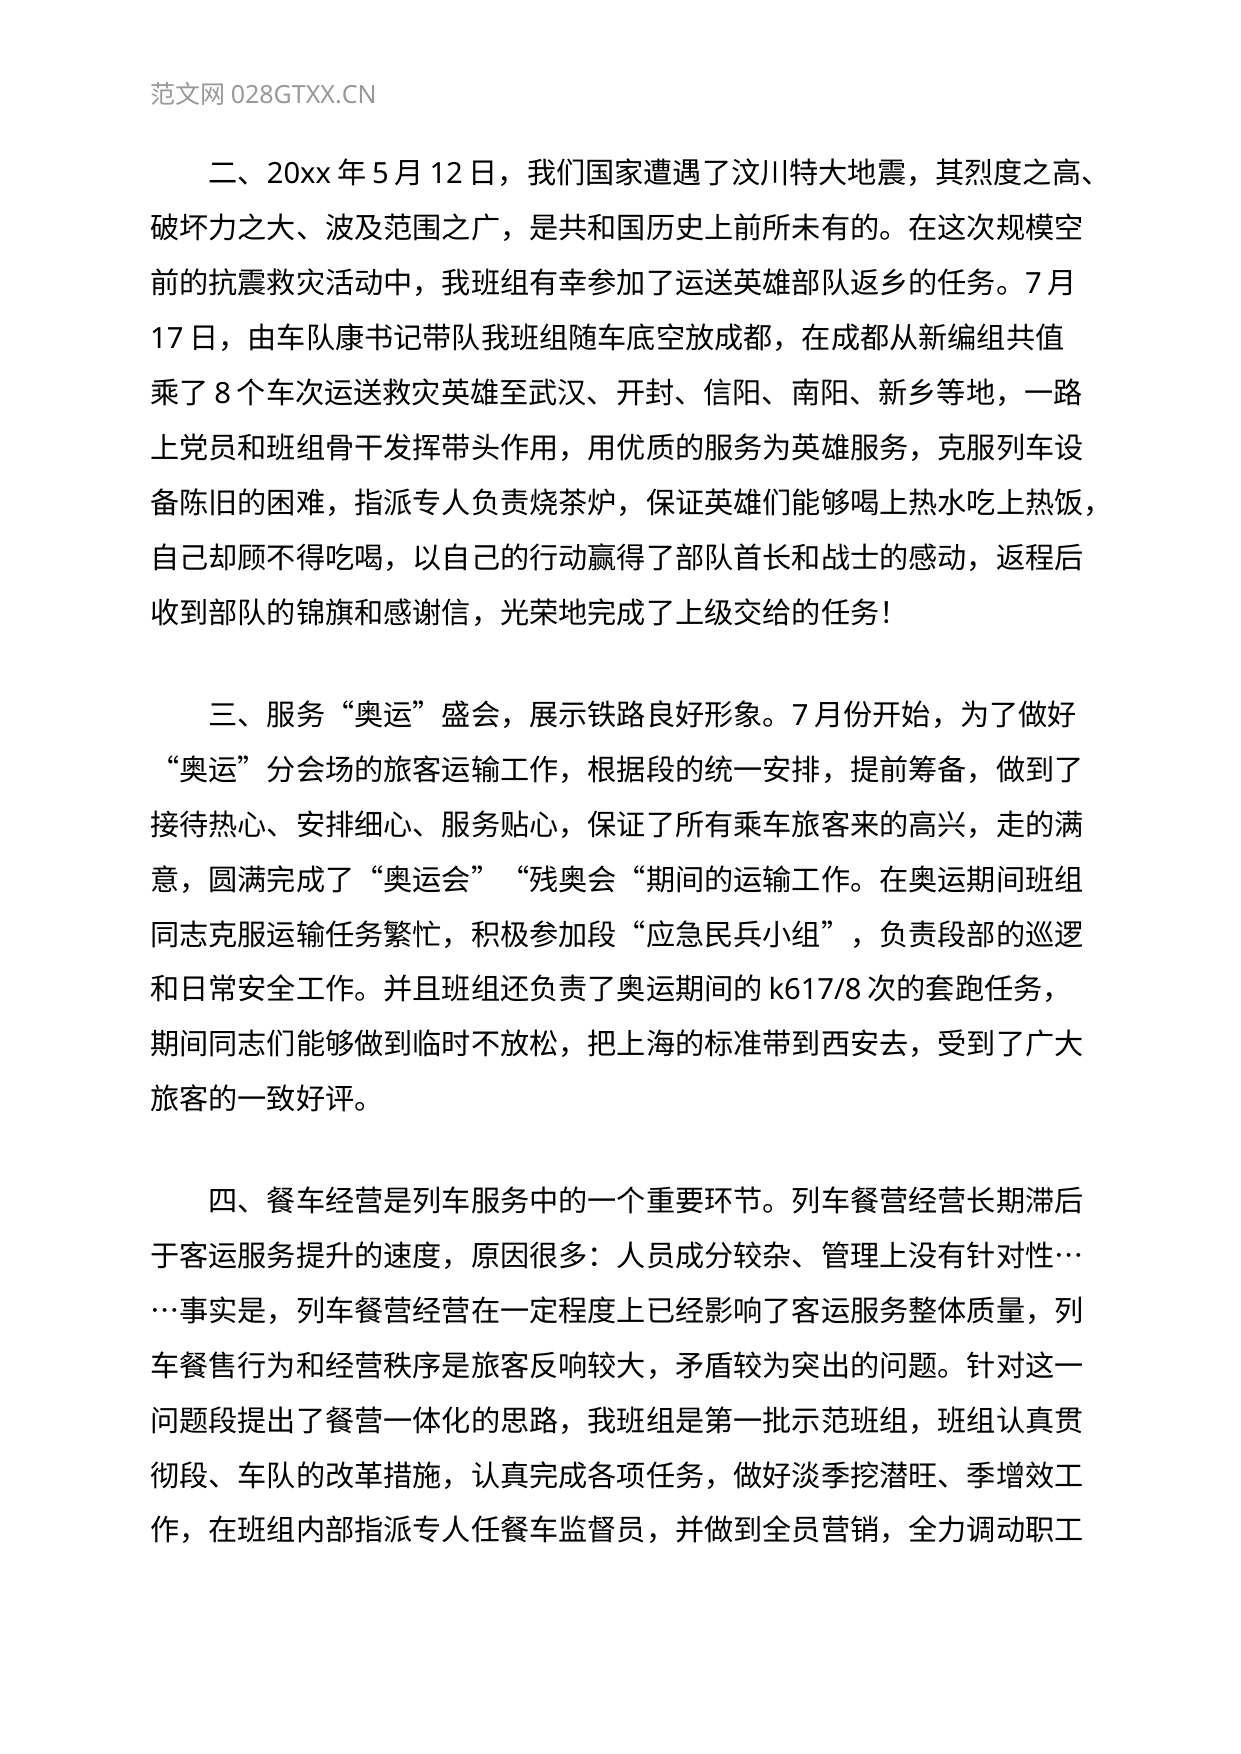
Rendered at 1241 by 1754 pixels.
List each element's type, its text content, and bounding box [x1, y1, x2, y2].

text 三、服务“奥运”盛会，展示铁路良好形象。7月份开始，为了做好“奥运”分会场的旅客运输工作，根据段的统一安排，提前筹备，做到了接待热心、安排细心、服务贴心，保证了所有乘车旅客来的高兴，走的满意，圆满完成了“奥运会”“残奥会“期间的运输工作。在奥运期间班组同志克服运输任务繁忙，积极参加段“应急民兵小组”，负责段部的巡逻和日常安全工作。并且班组还负责了奥运期间的k617/8次的套跑任务，期间同志们能够做到临时不放松，把上海的标准带到西安去，受到了广大旅客的一致好评。 [150, 691, 1090, 1118]
text 二、20xx年5月12日，我们国家遭遇了汶川特大地震，其烈度之高、破坏力之大、波及范围之广，是共和国历史上前所未有的。在这次规模空前的抗震救灾活动中，我班组有幸参加了运送英雄部队返乡的任务。7月17日，由车队康书记带队我班组随车底空放成都，在成都从新编组共值乘了8个车次运送救灾英雄至武汉、开封、信阳、南阳、新乡等地，一路上党员和班组骨干发挥带头作用，用优质的服务为英雄服务，克服列车设备陈旧的困难，指派专人负责烧茶炉，保证英雄们能够喝上热水吃上热饭，自己却顾不得吃喝，以自己的行动赢得了部队首长和战士的感动，返程后收到部队的锦旗和感谢信，光荣地完成了上级交给的任务！ [150, 150, 1090, 632]
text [150, 1178, 1090, 1549]
